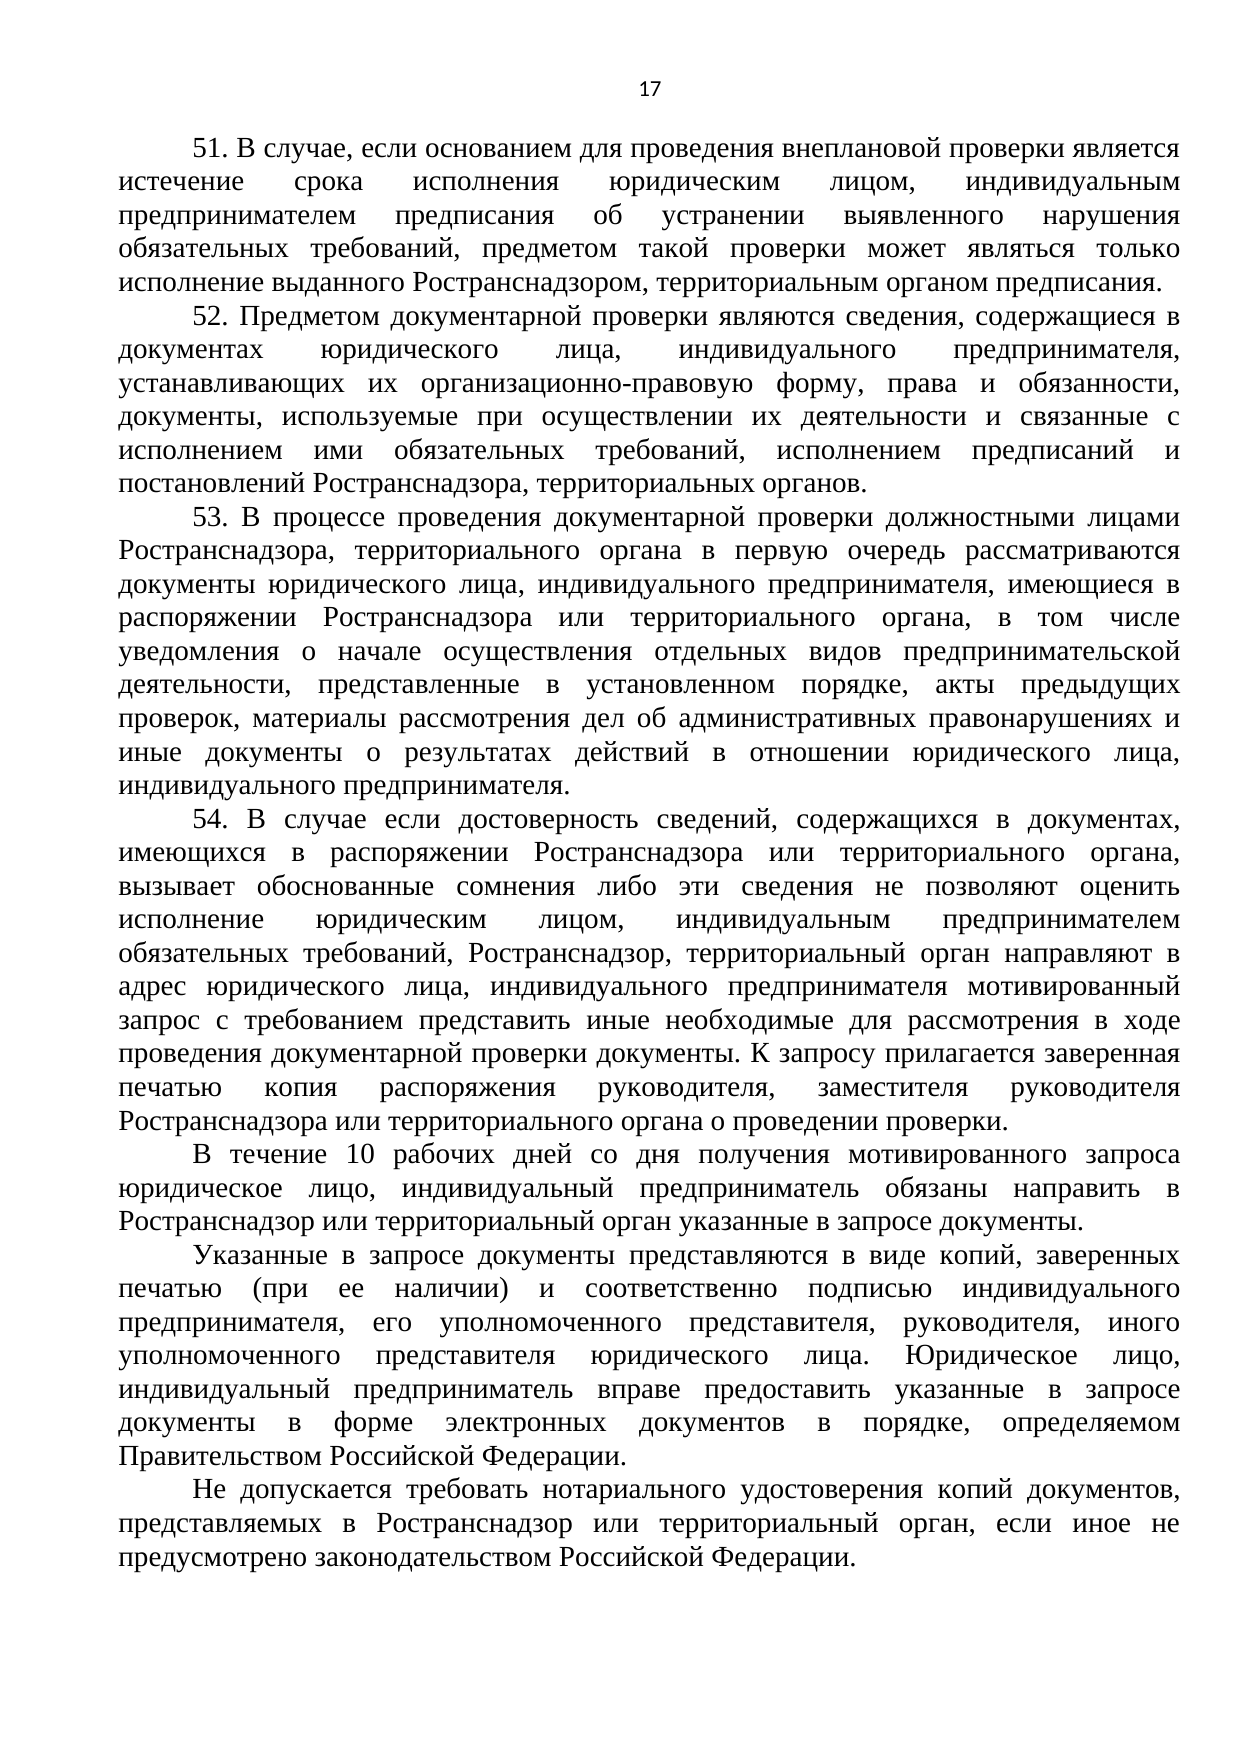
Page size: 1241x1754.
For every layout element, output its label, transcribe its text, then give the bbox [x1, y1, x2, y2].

text 53. В процессе проведения документарной проверки должностными лицами Ространснадзора, территориального органа в первую очередь рассматриваются документы юридического лица, индивидуального предпринимателя, имеющиеся в распоряжении Ространснадзора или территориального органа, в том числе уведомления о начале осуществления отдельных видов предпринимательской деятельности, представленные в установленном порядке, акты предыдущих проверок, материалы рассмотрения дел об административных правонарушениях и иные документы о результатах действий в отношении юридического лица, индивидуального предпринимателя. [118, 499, 1181, 801]
text Указанные в запросе документы представляются в виде копий, заверенных печатью (при ее наличии) и соответственно подписью индивидуального предпринимателя, его уполномоченного представителя, руководителя, иного уполномоченного представителя юридического лица. Юридическое лицо, индивидуальный предприниматель вправе предоставить указанные в запросе документы в форме электронных документов в порядке, определяемом Правительством Российской Федерации. [118, 1237, 1181, 1472]
text 52. Предметом документарной проверки являются сведения, содержащиеся в документах юридического лица, индивидуального предпринимателя, устанавливающих их организационно-правовую форму, права и обязанности, документы, используемые при осуществлении их деятельности и связанные с исполнением ими обязательных требований, исполнением предписаний и постановлений Ространснадзора, территориальных органов. [118, 298, 1181, 499]
text 51. В случае, если основанием для проведения внеплановой проверки является истечение срока исполнения юридическим лицом, индивидуальным предпринимателем предписания об устранении выявленного нарушения обязательных требований, предметом такой проверки может являться только исполнение выданного Ространснадзором, территориальным органом предписания. [118, 130, 1181, 298]
text Не допускается требовать нотариального удостоверения копий документов, представляемых в Ространснадзор или территориальный орган, если иное не предусмотрено законодательством Российской Федерации. [118, 1472, 1181, 1572]
text В течение 10 рабочих дней со дня получения мотивированного запроса юридическое лицо, индивидуальный предприниматель обязаны направить в Ространснадзор или территориальный орган указанные в запросе документы. [118, 1136, 1181, 1237]
text 54. В случае если достоверность сведений, содержащихся в документах, имеющихся в распоряжении Ространснадзора или территориального органа, вызывает обоснованные сомнения либо эти сведения не позволяют оценить исполнение юридическим лицом, индивидуальным предпринимателем обязательных требований, Ространснадзор, территориальный орган направляют в адрес юридического лица, индивидуального предпринимателя мотивированный запрос с требованием представить иные необходимые для рассмотрения в ходе проведения документарной проверки документы. К запросу прилагается заверенная печатью копия распоряжения руководителя, заместителя руководителя Ространснадзора или территориального органа о проведении проверки. [118, 801, 1181, 1136]
